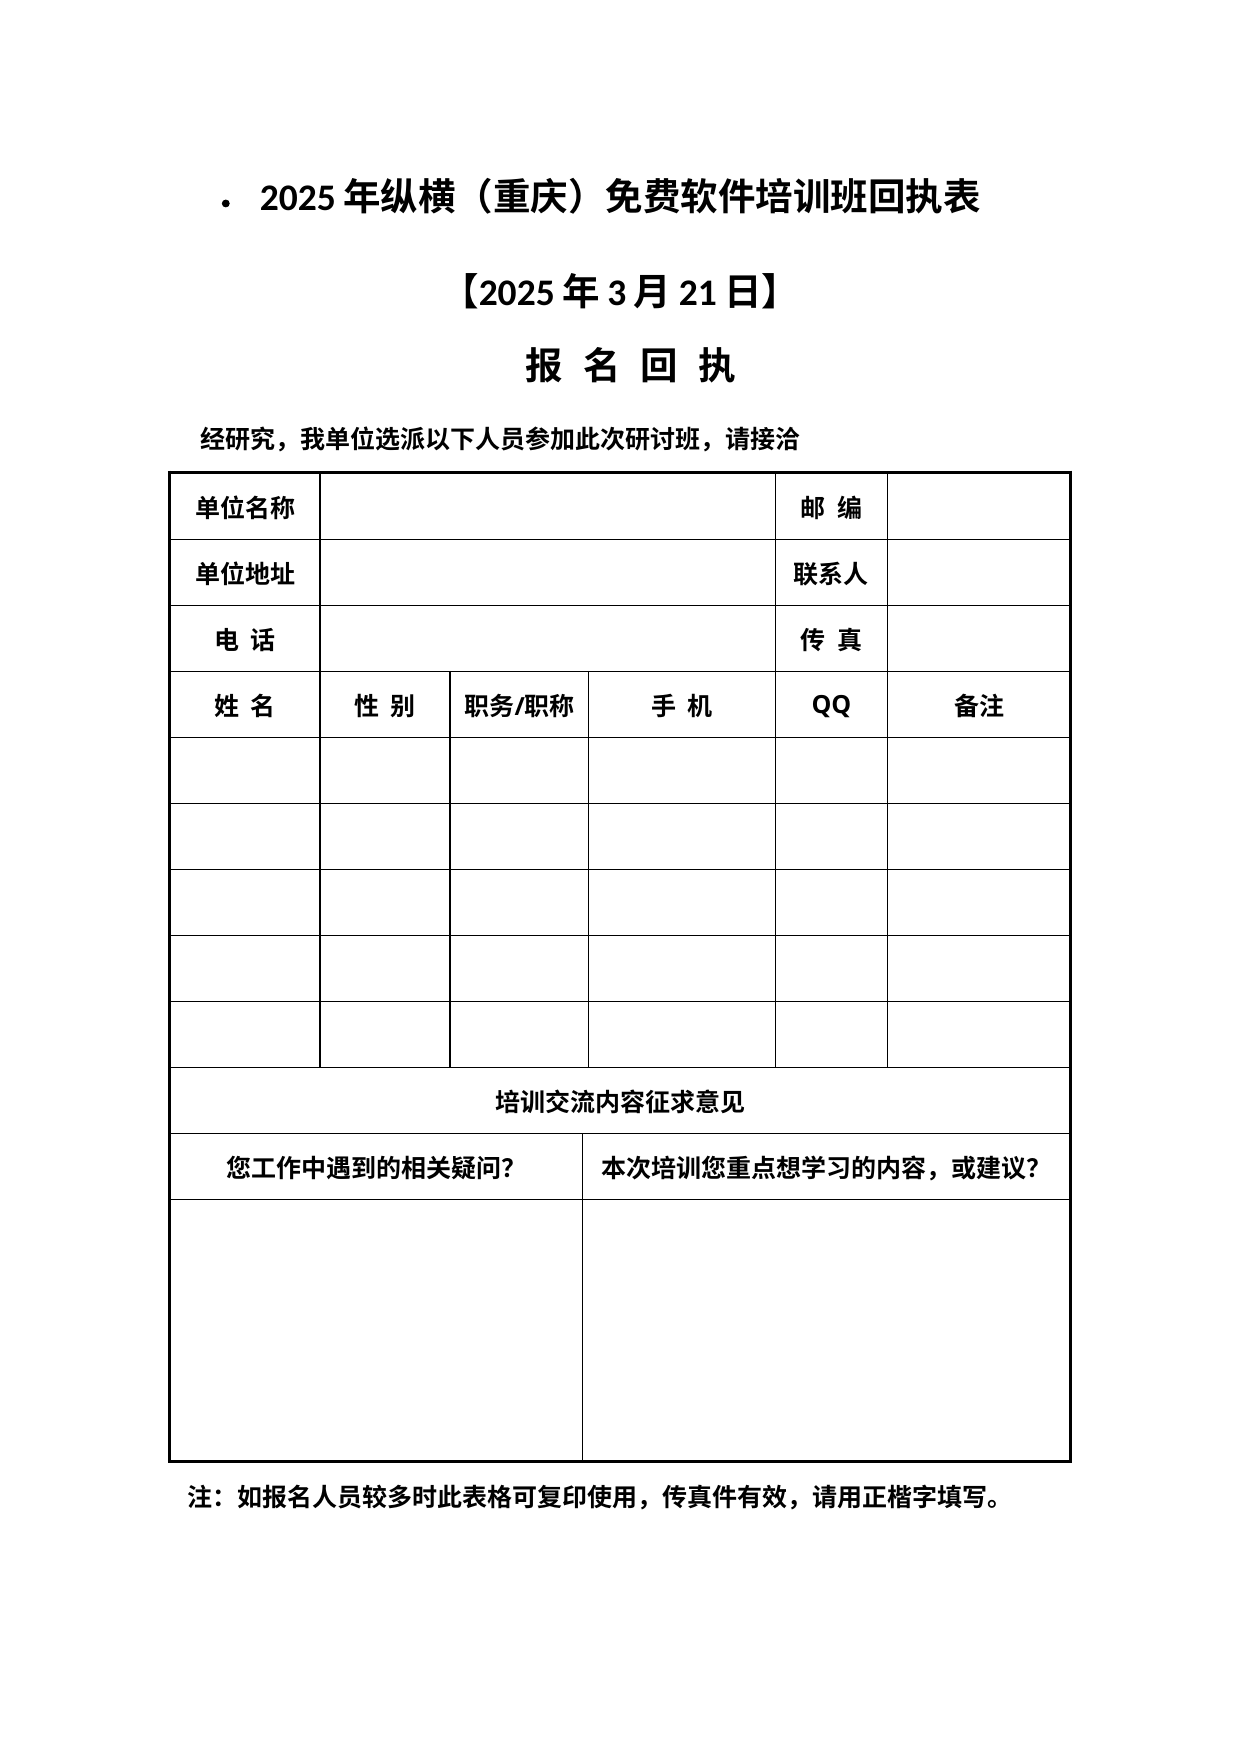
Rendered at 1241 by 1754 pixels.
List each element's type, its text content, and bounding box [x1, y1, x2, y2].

table_cell [776, 870, 887, 935]
table_cell 本次培训您重点想学习的内容，或建议？ [583, 1134, 1069, 1199]
table_cell [451, 870, 588, 935]
table_cell [583, 1200, 1069, 1460]
table_cell [321, 606, 775, 671]
table_cell 培训交流内容征求意见 [171, 1068, 1069, 1133]
table_header [321, 474, 775, 539]
table_cell [776, 804, 887, 869]
table_cell [321, 738, 449, 803]
table_cell [171, 804, 319, 869]
table_cell [888, 870, 1069, 935]
table_cell [321, 1002, 449, 1067]
text 报 名 回 执 [187, 331, 1053, 396]
table_cell [888, 540, 1069, 605]
table_cell [589, 1002, 775, 1067]
table_cell [589, 804, 775, 869]
table_cell [451, 936, 588, 1001]
table_cell 传 真 [776, 606, 887, 671]
table_header [888, 474, 1069, 539]
table_cell 姓 名 [171, 672, 319, 737]
table_cell 联系人 [776, 540, 887, 605]
table_cell QQ [776, 672, 887, 737]
table_cell 单位地址 [171, 540, 319, 605]
table_cell [888, 738, 1069, 803]
table_cell [888, 936, 1069, 1001]
list 2025年纵横（重庆）免费软件培训班回执表 [150, 162, 1053, 227]
table_cell 手 机 [589, 672, 775, 737]
text 注：如报名人员较多时此表格可复印使用，传真件有效，请用正楷字填写。 [187, 1463, 1053, 1528]
table_cell [888, 804, 1069, 869]
table_cell 您工作中遇到的相关疑问？ [171, 1134, 582, 1199]
table_cell 电 话 [171, 606, 319, 671]
table_cell 性 别 [321, 672, 449, 737]
table_header 单位名称 [171, 474, 319, 539]
table_cell [171, 870, 319, 935]
table_cell [776, 738, 887, 803]
table_cell [888, 1002, 1069, 1067]
table_cell [451, 1002, 588, 1067]
table_cell [321, 870, 449, 935]
table_cell [589, 936, 775, 1001]
list 【2025年3月21日】 [187, 256, 1053, 321]
table_cell [451, 738, 588, 803]
table_cell [321, 804, 449, 869]
table_cell [321, 540, 775, 605]
table_cell [589, 870, 775, 935]
table_cell 备注 [888, 672, 1069, 737]
table_cell 职务/职称 [451, 672, 588, 737]
table_header 邮 编 [776, 474, 887, 539]
table_cell [451, 804, 588, 869]
table_cell [171, 936, 319, 1001]
table_cell [171, 1200, 582, 1460]
table_cell [321, 936, 449, 1001]
table_cell [776, 936, 887, 1001]
table_cell [589, 738, 775, 803]
table_cell [888, 606, 1069, 671]
text 经研究，我单位选派以下人员参加此次研讨班，请接洽 [187, 406, 1053, 471]
table_cell [776, 1002, 887, 1067]
table_cell [171, 738, 319, 803]
table_cell [171, 1002, 319, 1067]
